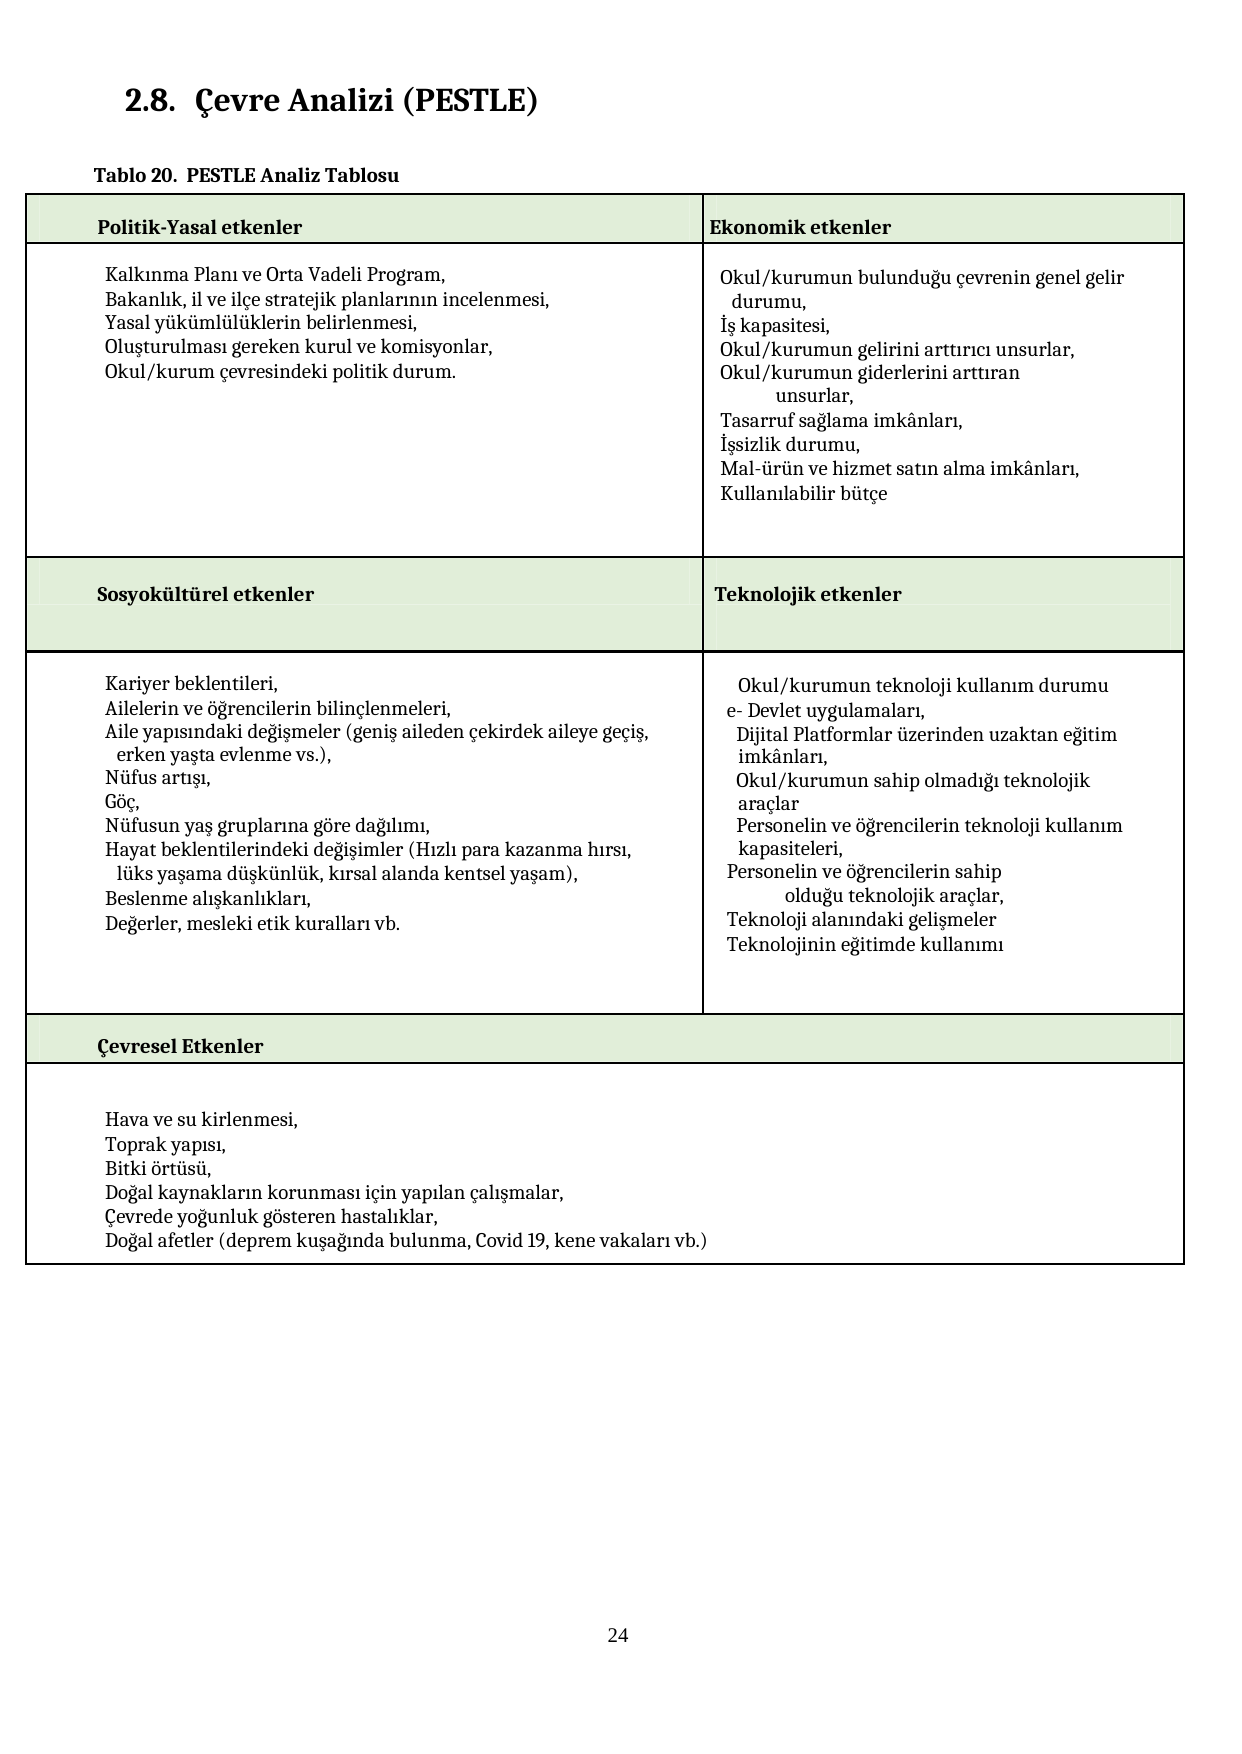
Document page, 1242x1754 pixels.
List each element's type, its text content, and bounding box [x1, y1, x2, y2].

text Mal-ürün ve hizmet satın alma imkânları, [702, 456, 1090, 480]
text Hava ve su kirlenmesi, [87, 1107, 1167, 1131]
text Politik-Yasal etkenler Ekonomik etkenler [97, 215, 1167, 238]
text Teknolojinin eğitimde kullanımı [701, 932, 1167, 955]
text Okul/kurumun bulunduğu çevrenin genel gelir durumu, [702, 265, 1138, 314]
text Okul/kurumun sahip olmadığı teknolojik araçlar [701, 769, 1096, 814]
text Tablo 20. PESTLE Analiz Tablosu [93, 164, 1167, 188]
text olduğu teknolojik araçlar, [734, 883, 1054, 907]
text Kullanılabilir bütçe [702, 480, 1167, 503]
text Nüfusun yaş gruplarına göre dağılımı, [87, 814, 684, 837]
text Aile yapısındaki değişmeler (geniş aileden çekirdek aileye geçiş, erken yaşta evlenme vs.), [87, 721, 688, 766]
text Doğal afetler (deprem kuşağında bulunma, Covid 19, kene vakaları vb.) [87, 1228, 1167, 1251]
text Bakanlık, il ve ilçe stratejik planlarının incelenmesi, [87, 286, 632, 311]
text Beslenme alışkanlıkları, [87, 886, 684, 910]
text İşsizlik durumu, [702, 433, 1167, 456]
text Teknoloji alanındaki gelişmeler [701, 907, 1167, 932]
text Toprak yapısı, [87, 1131, 1167, 1156]
text Hayat beklentilerindeki değişimler (Hızlı para kazanma hırsı, lüks yaşama düşkünlük, kırsal alanda kentsel yaşam), [87, 837, 666, 886]
text Çevresel Etkenler [97, 1034, 1167, 1057]
text Kariyer beklentileri, [87, 671, 684, 695]
text Yasal yükümlülüklerin belirlenmesi, [87, 311, 627, 334]
text Okul/kurumun gelirini arttırıcı unsurlar, [702, 337, 1096, 361]
text Dijital Platformlar üzerinden uzaktan eğitim imkânları, [701, 723, 1158, 768]
text Ailelerin ve öğrencilerin bilinçlenmeleri, [87, 695, 684, 720]
text Bitki örtüsü, [87, 1156, 1167, 1181]
text Okul/kurumun teknoloji kullanım durumu [701, 674, 1128, 698]
text Kalkınma Planı ve Orta Vadeli Program, [87, 262, 627, 286]
text Sosyokültürel etkenler Teknolojik etkenler [97, 582, 1167, 605]
text Personelin ve öğrencilerin teknoloji kullanım kapasiteleri, [701, 814, 1144, 860]
text Oluşturulması gereken kurul ve komisyonlar, [87, 334, 627, 359]
text unsurlar, [728, 384, 901, 408]
text Personelin ve öğrencilerin sahip [701, 860, 1167, 883]
text Çevrede yoğunluk gösteren hastalıklar, [87, 1204, 1167, 1228]
text e- Devlet uygulamaları, [701, 698, 1167, 723]
text Okul/kurumun giderlerini arttıran [702, 361, 1167, 384]
text Doğal kaynakların korunması için yapılan çalışmalar, [87, 1181, 1167, 1204]
text Tasarruf sağlama imkânları, [702, 408, 1167, 433]
text Göç, [87, 789, 684, 814]
text 2.8. Çevre Analizi (PESTLE) [125, 81, 1167, 119]
text İş kapasitesi, [702, 314, 1167, 337]
text Okul/kurum çevresindeki politik durum. [87, 359, 627, 383]
text Nüfus artışı, [87, 766, 684, 789]
text Değerler, mesleki etik kuralları vb. [87, 910, 684, 935]
